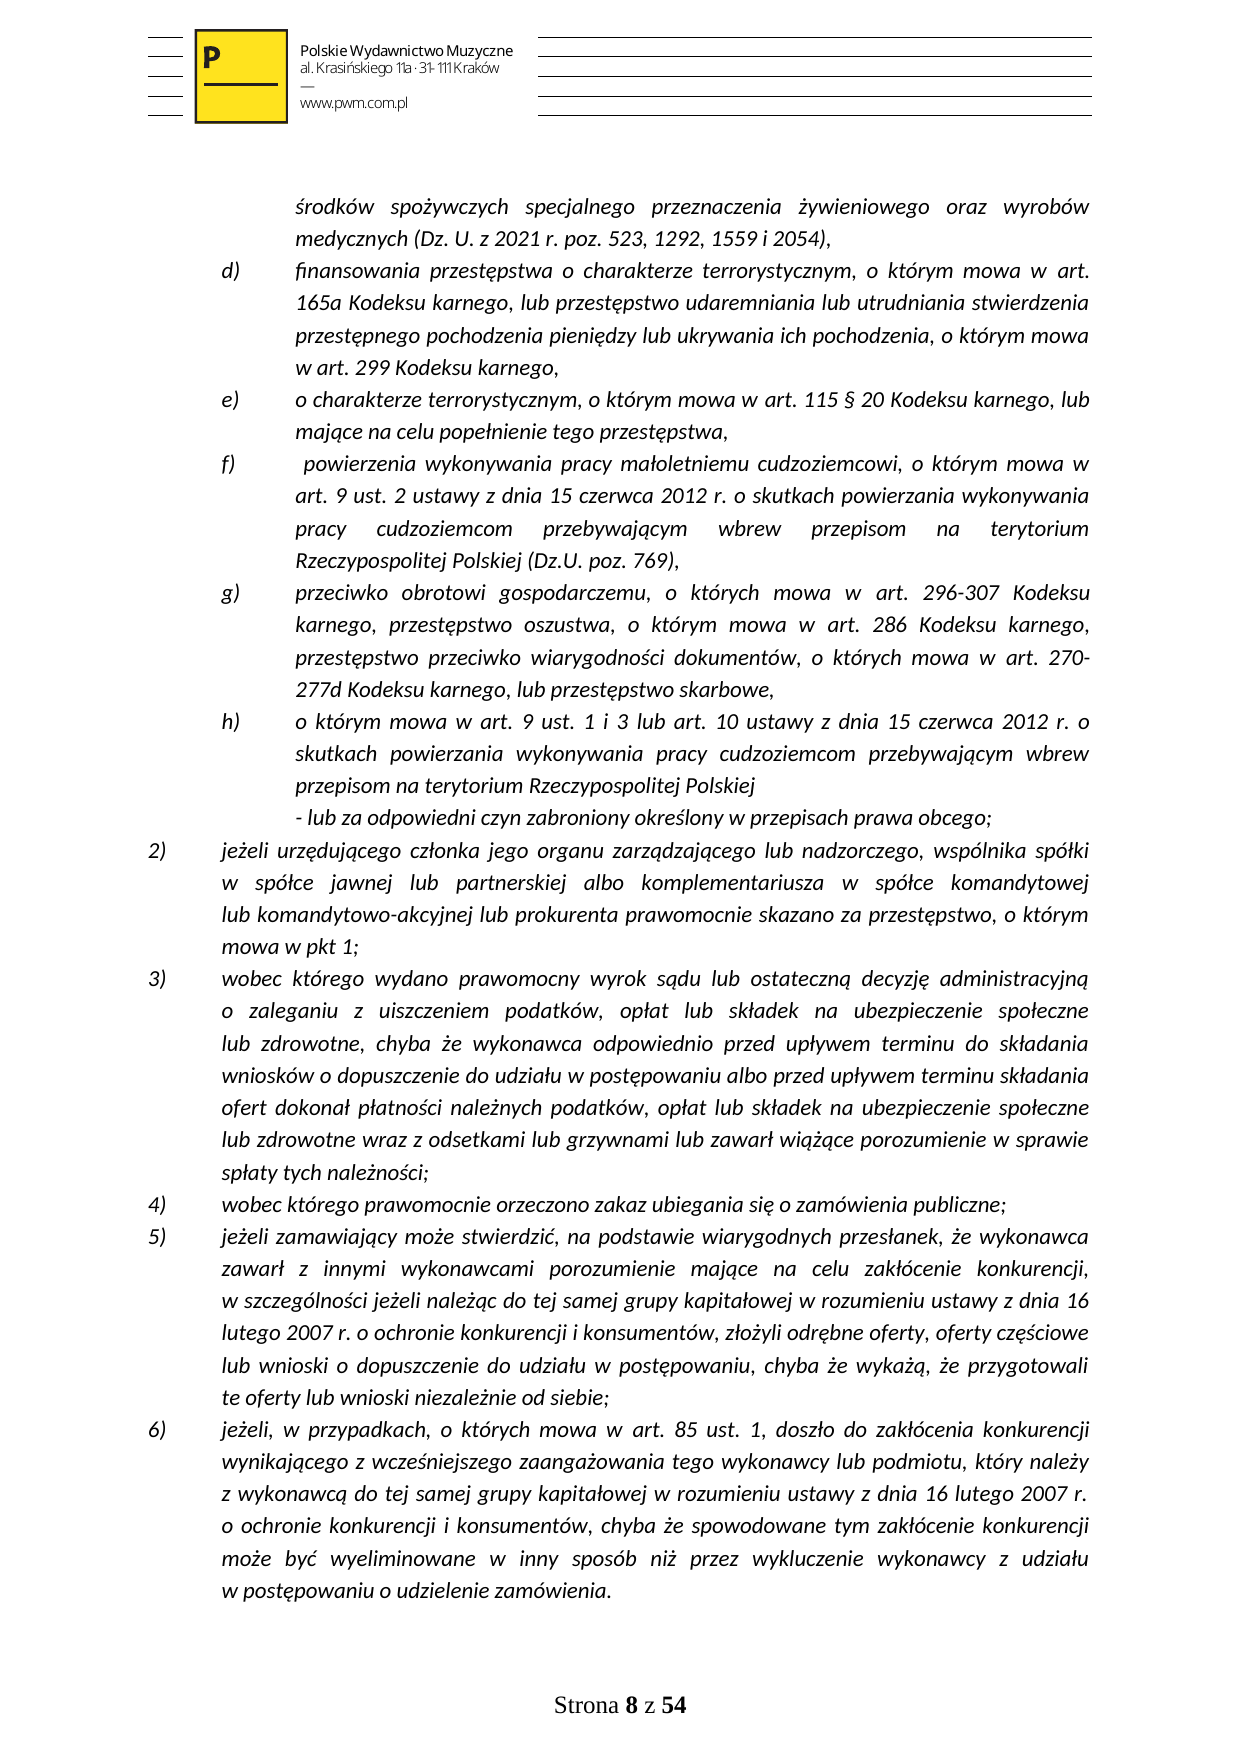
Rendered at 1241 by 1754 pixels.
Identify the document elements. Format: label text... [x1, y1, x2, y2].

text 4) wobec którego prawomocnie orzeczono zakaz ubiegania się o zamówienia publiczne; [148, 1190, 1093, 1218]
text e) o charakterze terrorystycznym, o którym mowa w art. 115 § 20 Kodeksu karnego, lub mające na celu popełnienie tego przestępstwa, [221, 385, 1093, 445]
text - lub za odpowiedni czyn zabroniony określony w przepisach prawa obcego; [221, 803, 1093, 832]
text 3) wobec którego wydano prawomocny wyrok sądu lub ostateczną decyzję administracyjną o zaleganiu z uiszczeniem podatków, opłat lub składek na ubezpieczenie społeczne lub zdrowotne, chyba że wykonawca odpowiednio przed upływem terminu do składania wniosków o dopuszczenie do udziału w postępowaniu albo przed upływem terminu składania ofert dokonał płatności należnych podatków, opłat lub składek na ubezpieczenie społeczne lub zdrowotne wraz z odsetkami lub grzywnami lub zawarł wiążące porozumienie w sprawie spłaty tych należności; [148, 964, 1093, 1186]
text 6) jeżeli, w przypadkach, o których mowa w art. 85 ust. 1, doszło do zakłócenia konkurencji wynikającego z wcześniejszego zaangażowania tego wykonawcy lub podmiotu, który należy z wykonawcą do tej samej grupy kapitałowej w rozumieniu ustawy z dnia 16 lutego 2007 r. o ochronie konkurencji i konsumentów, chyba że spowodowane tym zakłócenie konkurencji może być wyeliminowane w inny sposób niż przez wykluczenie wykonawcy z udziału w postępowaniu o udzielenie zamówienia. [148, 1415, 1093, 1604]
text g) przeciwko obrotowi gospodarczemu, o których mowa w art. 296-307 Kodeksu karnego, przestępstwo oszustwa, o którym mowa w art. 286 Kodeksu karnego, przestępstwo przeciwko wiarygodności dokumentów, o których mowa w art. 270-277d Kodeksu karnego, lub przestępstwo skarbowe, [221, 578, 1093, 703]
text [221, 192, 1093, 252]
text h) o którym mowa w art. 9 ust. 1 i 3 lub art. 10 ustawy z dnia 15 czerwca 2012 r. o skutkach powierzania wykonywania pracy cudzoziemcom przebywającym wbrew przepisom na terytorium Rzeczypospolitej Polskiej [221, 707, 1093, 799]
text 5) jeżeli zamawiający może stwierdzić, na podstawie wiarygodnych przesłanek, że wykonawca zawarł z innymi wykonawcami porozumienie mające na celu zakłócenie konkurencji, w szczególności jeżeli należąc do tej samej grupy kapitałowej w rozumieniu ustawy z dnia 16 lutego 2007 r. o ochronie konkurencji i konsumentów, złożyli odrębne oferty, oferty częściowe lub wnioski o dopuszczenie do udziału w postępowaniu, chyba że wykażą, że przygotowali te oferty lub wnioski niezależnie od siebie; [148, 1222, 1093, 1411]
text f) powierzenia wykonywania pracy małoletniemu cudzoziemcowi, o którym mowa w art. 9 ust. 2 ustawy z dnia 15 czerwca 2012 r. o skutkach powierzania wykonywania pracy cudzoziemcom przebywającym wbrew przepisom na terytorium Rzeczypospolitej Polskiej (Dz.U. poz. 769), [221, 449, 1093, 574]
text d) finansowania przestępstwa o charakterze terrorystycznym, o którym mowa w art. 165a Kodeksu karnego, lub przestępstwo udaremniania lub utrudniania stwierdzenia przestępnego pochodzenia pieniędzy lub ukrywania ich pochodzenia, o którym mowa w art. 299 Kodeksu karnego, [221, 256, 1093, 381]
text 2) jeżeli urzędującego członka jego organu zarządzającego lub nadzorczego, wspólnika spółki w spółce jawnej lub partnerskiej albo komplementariusza w spółce komandytowej lub komandytowo-akcyjnej lub prokurenta prawomocnie skazano za przestępstwo, o którym mowa w pkt 1; [148, 836, 1093, 960]
